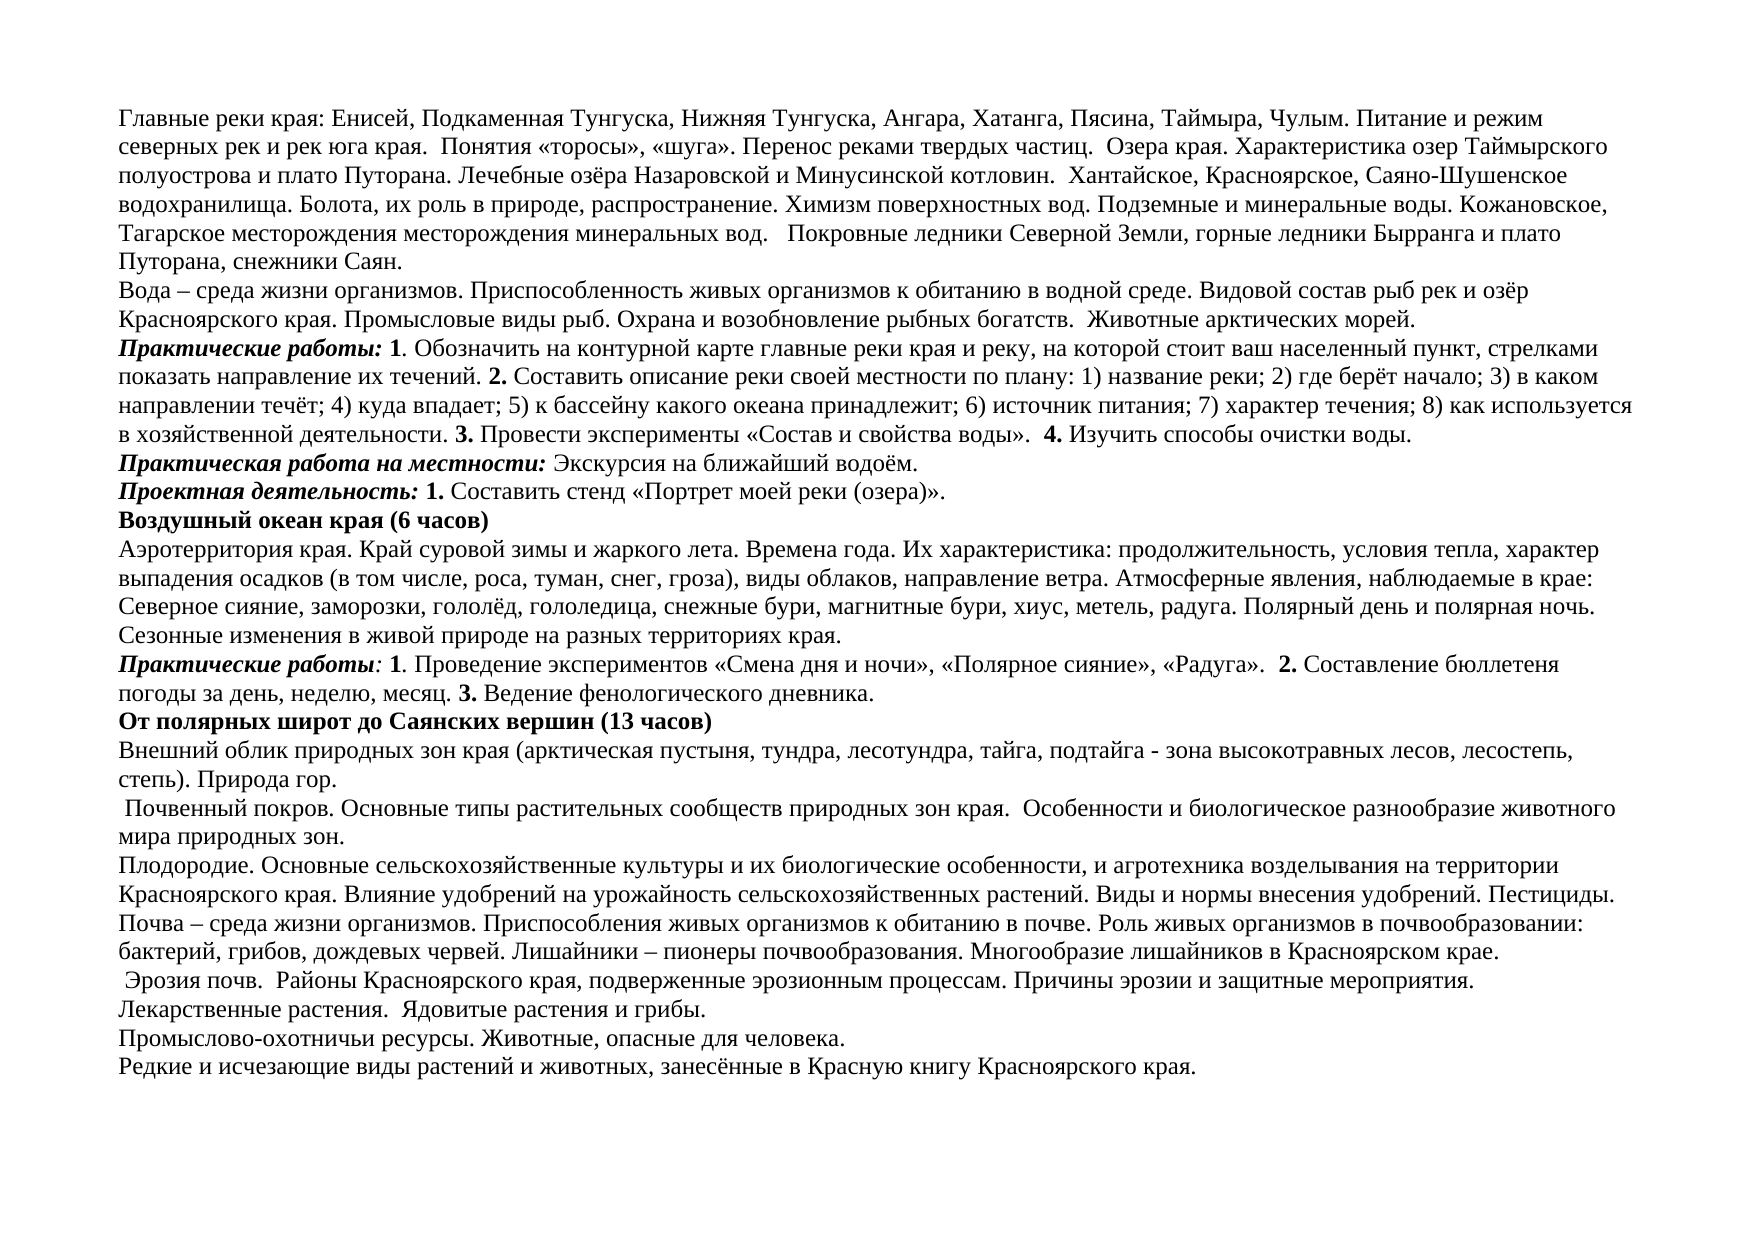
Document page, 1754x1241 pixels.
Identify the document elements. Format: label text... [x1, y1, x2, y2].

text Практические работы: 1. Проведение экспериментов «Смена дня и ночи», «Полярное сияние», «Радуга». 2. Составление бюллетеня погоды за день, неделю, месяц. 3. Ведение фенологического дневника. [118, 649, 1636, 706]
text Аэротерритория края. Край суровой зимы и жаркого лета. Времена года. Их характеристика: продолжительность, условия тепла, характер выпадения осадков (в том числе, роса, туман, снег, гроза), виды облаков, направление ветра. Атмосферные явления, наблюдаемые в крае: Северное сияние, заморозки, гололёд, гололедица, снежные бури, магнитные бури, хиус, метель, радуга. Полярный день и полярная ночь. Сезонные изменения в живой природе на разных территориях края. [118, 534, 1636, 649]
text Вода – среда жизни организмов. Приспособленность живых организмов к обитанию в водной среде. Видовой состав рыб рек и озёр Красноярского края. Промысловые виды рыб. Охрана и возобновление рыбных богатств. Животные арктических морей. [118, 275, 1636, 333]
text От полярных широт до Саянских вершин (13 часов) [118, 706, 1636, 735]
text Промыслово-охотничьи ресурсы. Животные, опасные для человека. [118, 1023, 1636, 1051]
text Плодородие. Основные сельскохозяйственные культуры и их биологические особенности, и агротехника возделывания на территории Красноярского края. Влияние удобрений на урожайность сельскохозяйственных растений. Виды и нормы внесения удобрений. Пестициды. [118, 850, 1636, 908]
text Проектная деятельность: 1. Составить стенд «Портрет моей реки (озера)». [118, 476, 1636, 505]
text Почва – среда жизни организмов. Приспособления живых организмов к обитанию в почве. Роль живых организмов в почвообразовании: бактерий, грибов, дождевых червей. Лишайники – пионеры почвообразования. Многообразие лишайников в Красноярском крае. [118, 908, 1636, 965]
text Лекарственные растения. Ядовитые растения и грибы. [118, 994, 1636, 1023]
text Воздушный океан края (6 часов) [118, 505, 1636, 534]
text Редкие и исчезающие виды растений и животных, занесённые в Красную книгу Красноярского края. [118, 1051, 1636, 1080]
text Внешний облик природных зон края (арктическая пустыня, тундра, лесотундра, тайга, подтайга - зона высокотравных лесов, лесостепь, степь). Природа гор. [118, 735, 1636, 793]
text Главные реки края: Енисей, Подкаменная Тунгуска, Нижняя Тунгуска, Ангара, Хатанга, Пясина, Таймыра, Чулым. Питание и режим северных рек и рек юга края. Понятия «торосы», «шуга». Перенос реками твердых частиц. Озера края. Характеристика озер Таймырского полуострова и плато Путорана. Лечебные озёра Назаровской и Минусинской котловин. Хантайское, Красноярское, Саяно-Шушенское водохранилища. Болота, их роль в природе, распространение. Химизм поверхностных вод. Подземные и минеральные воды. Кожановское, Тагарское месторождения месторождения минеральных вод. Покровные ледники Северной Земли, горные ледники Бырранга и плато Путорана, снежники Саян. [118, 103, 1636, 275]
text Практическая работа на местности: Экскурсия на ближайший водоём. [118, 448, 1636, 476]
text Практические работы: 1. Обозначить на контурной карте главные реки края и реку, на которой стоит ваш населенный пункт, стрелками показать направление их течений. 2. Составить описание реки своей местности по плану: 1) название реки; 2) где берёт начало; 3) в каком направлении течёт; 4) куда впадает; 5) к бассейну какого океана принадлежит; 6) источник питания; 7) характер течения; 8) как используется в хозяйственной деятельности. 3. Провести эксперименты «Состав и свойства воды». 4. Изучить способы очистки воды. [118, 333, 1636, 448]
text Эрозия почв. Районы Красноярского края, подверженные эрозионным процессам. Причины эрозии и защитные мероприятия. [118, 965, 1636, 994]
text Почвенный покров. Основные типы растительных сообществ природных зон края. Особенности и биологическое разнообразие животного мира природных зон. [118, 793, 1636, 850]
